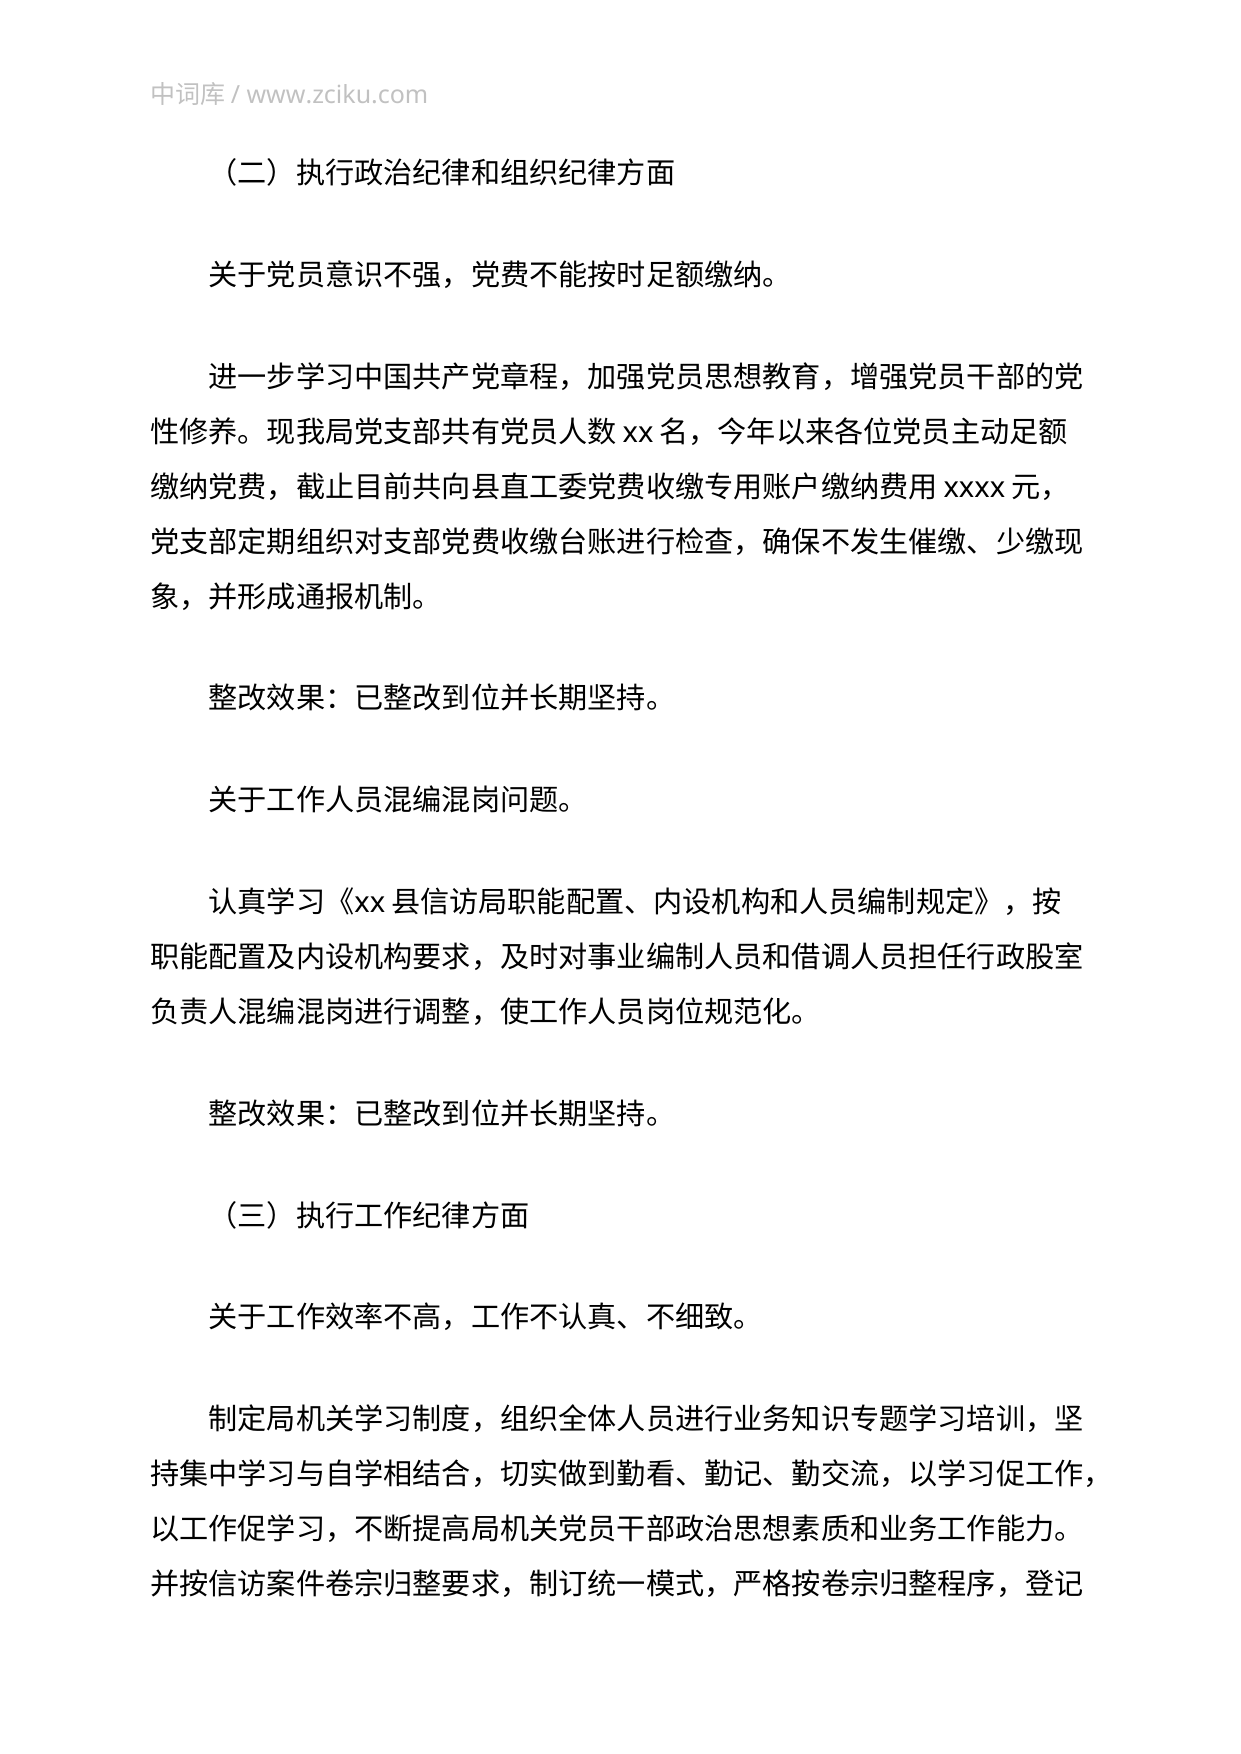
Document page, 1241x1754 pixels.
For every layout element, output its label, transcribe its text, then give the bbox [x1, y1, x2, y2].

text 关于工作人员混编混岗问题。 [150, 777, 1090, 819]
text 认真学习《xx县信访局职能配置、内设机构和人员编制规定》，按职能配置及内设机构要求，及时对事业编制人员和借调人员担任行政股室负责人混编混岗进行调整，使工作人员岗位规范化。 [150, 879, 1090, 1031]
text （二）执行政治纪律和组织纪律方面 [150, 150, 1090, 192]
text 关于党员意识不强，党费不能按时足额缴纳。 [150, 252, 1090, 294]
text （三）执行工作纪律方面 [150, 1192, 1090, 1234]
text 整改效果：已整改到位并长期坚持。 [150, 675, 1090, 717]
text 关于工作效率不高，工作不认真、不细致。 [150, 1294, 1090, 1336]
text 整改效果：已整改到位并长期坚持。 [150, 1090, 1090, 1133]
text 进一步学习中国共产党章程，加强党员思想教育，增强党员干部的党性修养。现我局党支部共有党员人数xx名，今年以来各位党员主动足额缴纳党费，截止目前共向县直工委党费收缴专用账户缴纳费用xxxx元，党支部定期组织对支部党费收缴台账进行检查，确保不发生催缴、少缴现象，并形成通报机制。 [150, 353, 1090, 616]
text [150, 1396, 1090, 1603]
